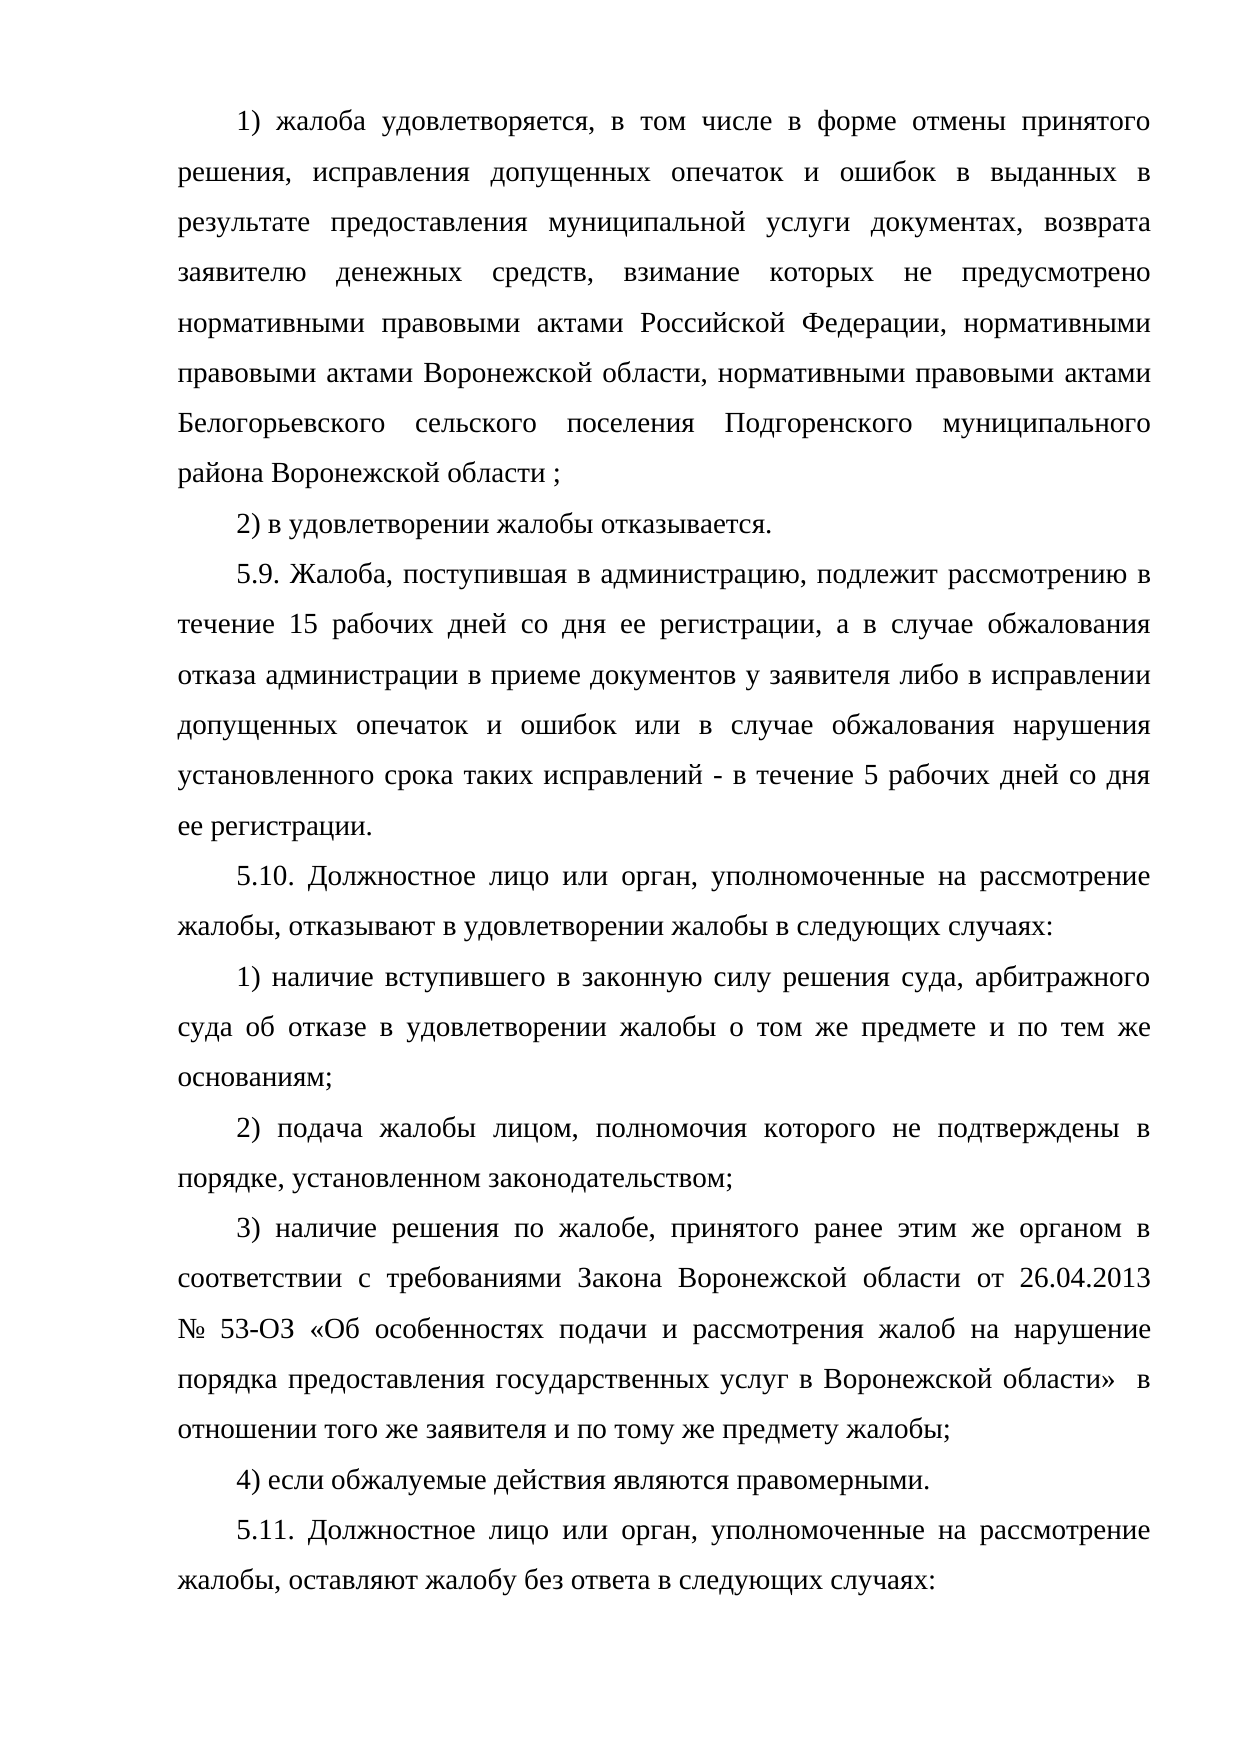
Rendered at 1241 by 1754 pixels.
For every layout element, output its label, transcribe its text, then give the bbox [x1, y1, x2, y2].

text 5.10. Должностное лицо или орган, уполномоченные на рассмотрение жалобы, отказывают в удовлетворении жалобы в следующих случаях: [177, 858, 1152, 942]
text 5.9. Жалоба, поступившая в администрацию, подлежит рассмотрению в течение 15 рабочих дней со дня ее регистрации, а в случае обжалования отказа администрации в приеме документов у заявителя либо в исправлении допущенных опечаток и ошибок или в случае обжалования нарушения установленного срока таких исправлений - в течение 5 рабочих дней со дня ее регистрации. [177, 556, 1152, 841]
text 3) наличие решения по жалобе, принятого ранее этим же органом в соответствии с требованиями Закона Воронежской области от 26.04.2013 № 53-ОЗ «Об особенностях подачи и рассмотрения жалоб на нарушение порядка предоставления государственных услуг в Воронежской области» в отношении того же заявителя и по тому же предмету жалобы; [177, 1210, 1152, 1445]
text 2) в удовлетворении жалобы отказывается. [177, 506, 1152, 539]
text 1) наличие вступившего в законную силу решения суда, арбитражного суда об отказе в удовлетворении жалобы о том же предмете и по тем же основаниям; [177, 959, 1152, 1093]
text 2) подача жалобы лицом, полномочия которого не подтверждены в порядке, установленном законодательством; [177, 1110, 1152, 1193]
text 1) жалоба удовлетворяется, в том числе в форме отмены принятого решения, исправления допущенных опечаток и ошибок в выданных в результате предоставления муниципальной услуги документах, возврата заявителю денежных средств, взимание которых не предусмотрено нормативными правовыми актами Российской Федерации, нормативными правовыми актами Воронежской области, нормативными правовыми актами Белогорьевского сельского поселения Подгоренского муниципального района Воронежской области ; [177, 103, 1152, 489]
text 5.11. Должностное лицо или орган, уполномоченные на рассмотрение жалобы, оставляют жалобу без ответа в следующих случаях: [177, 1512, 1152, 1596]
text 4) если обжалуемые действия являются правомерными. [177, 1462, 1152, 1495]
